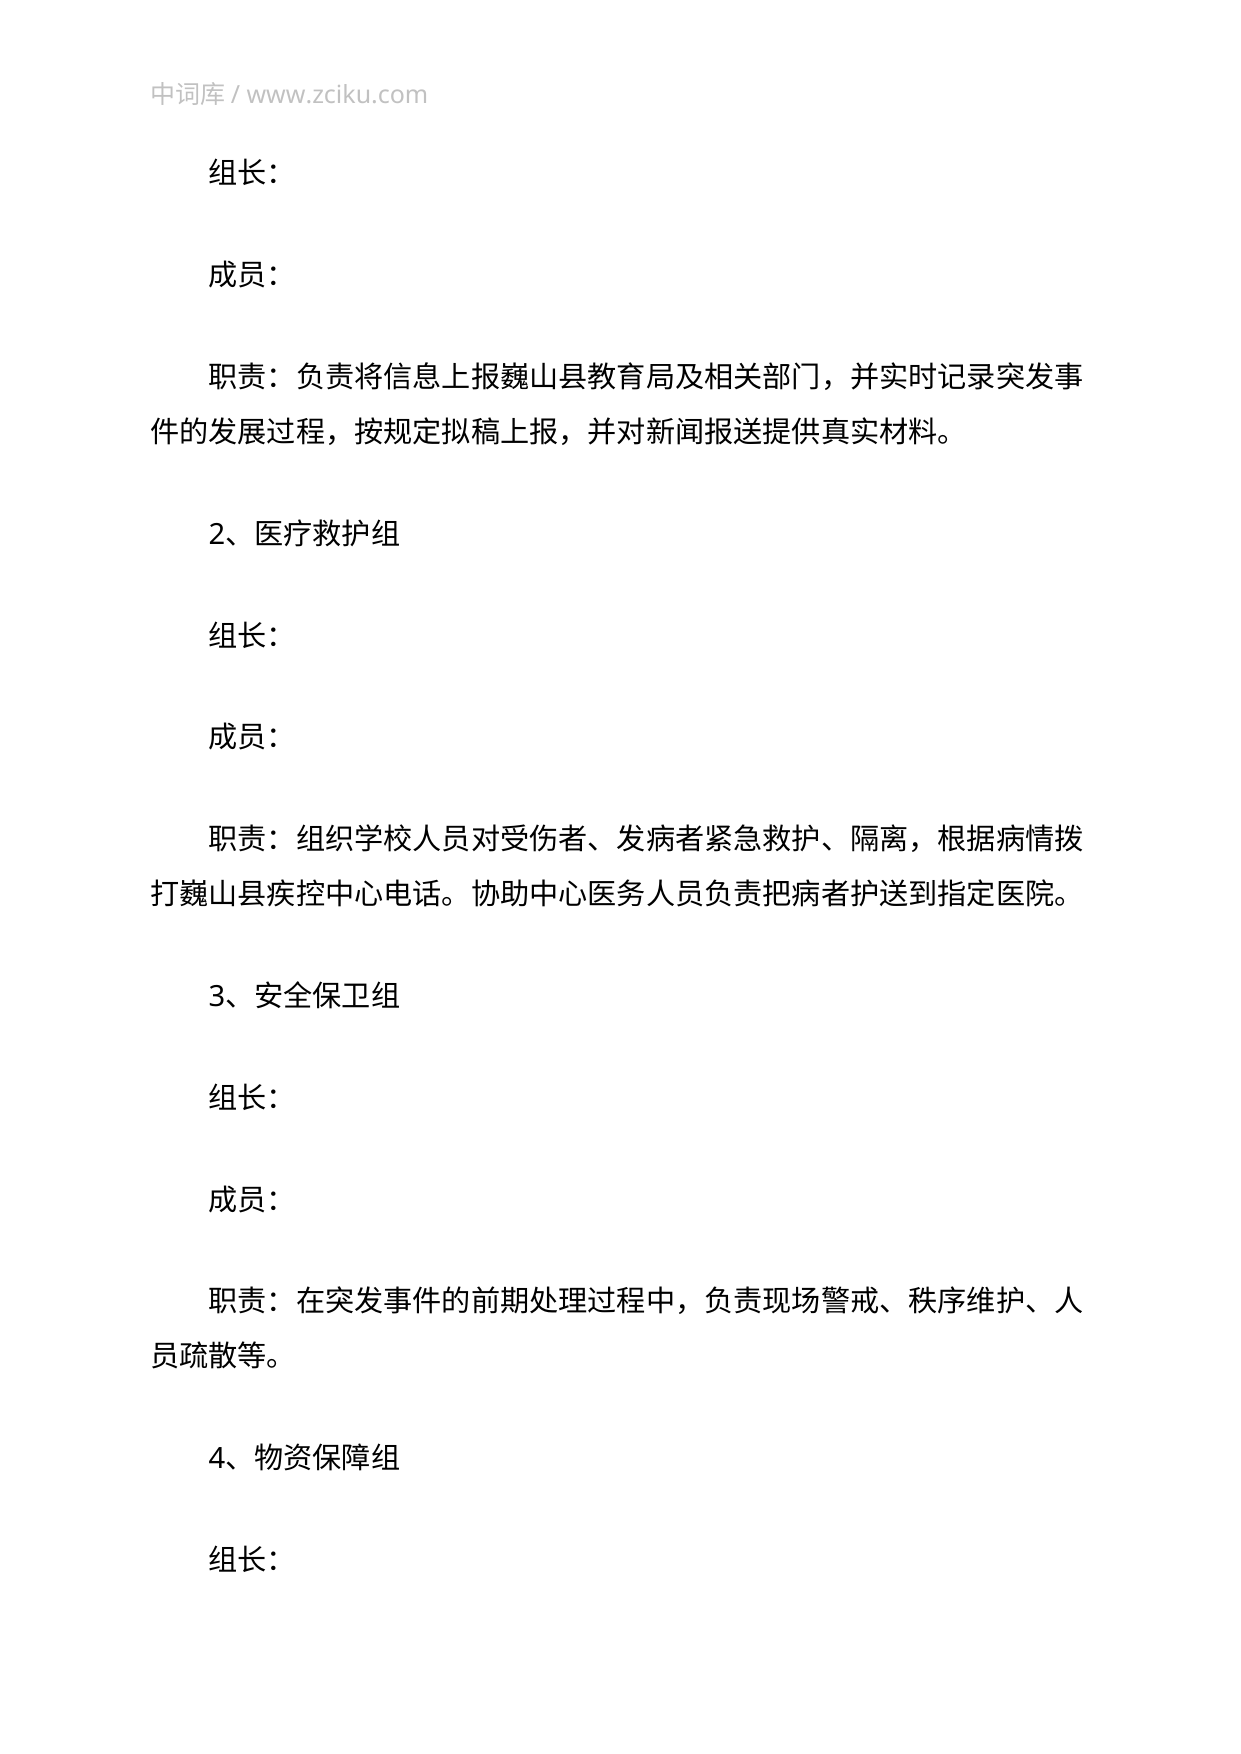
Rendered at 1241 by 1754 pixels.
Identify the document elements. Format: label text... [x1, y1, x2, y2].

text 3、安全保卫组 [150, 972, 1090, 1015]
text 成员： [150, 714, 1090, 756]
text 职责：在突发事件的前期处理过程中，负责现场警戒、秩序维护、人员疏散等。 [150, 1278, 1090, 1375]
text 成员： [150, 1176, 1090, 1218]
text 成员： [150, 252, 1090, 294]
text 职责：组织学校人员对受伤者、发病者紧急救护、隔离，根据病情拨打巍山县疾控中心电话。协助中心医务人员负责把病者护送到指定医院。 [150, 816, 1090, 913]
text 组长： [150, 150, 1090, 192]
text 组长： [150, 1537, 1090, 1579]
text 职责：负责将信息上报巍山县教育局及相关部门，并实时记录突发事件的发展过程，按规定拟稿上报，并对新闻报送提供真实材料。 [150, 353, 1090, 451]
text 组长： [150, 612, 1090, 654]
text 4、物资保障组 [150, 1434, 1090, 1477]
text 组长： [150, 1074, 1090, 1117]
text 2、医疗救护组 [150, 510, 1090, 553]
